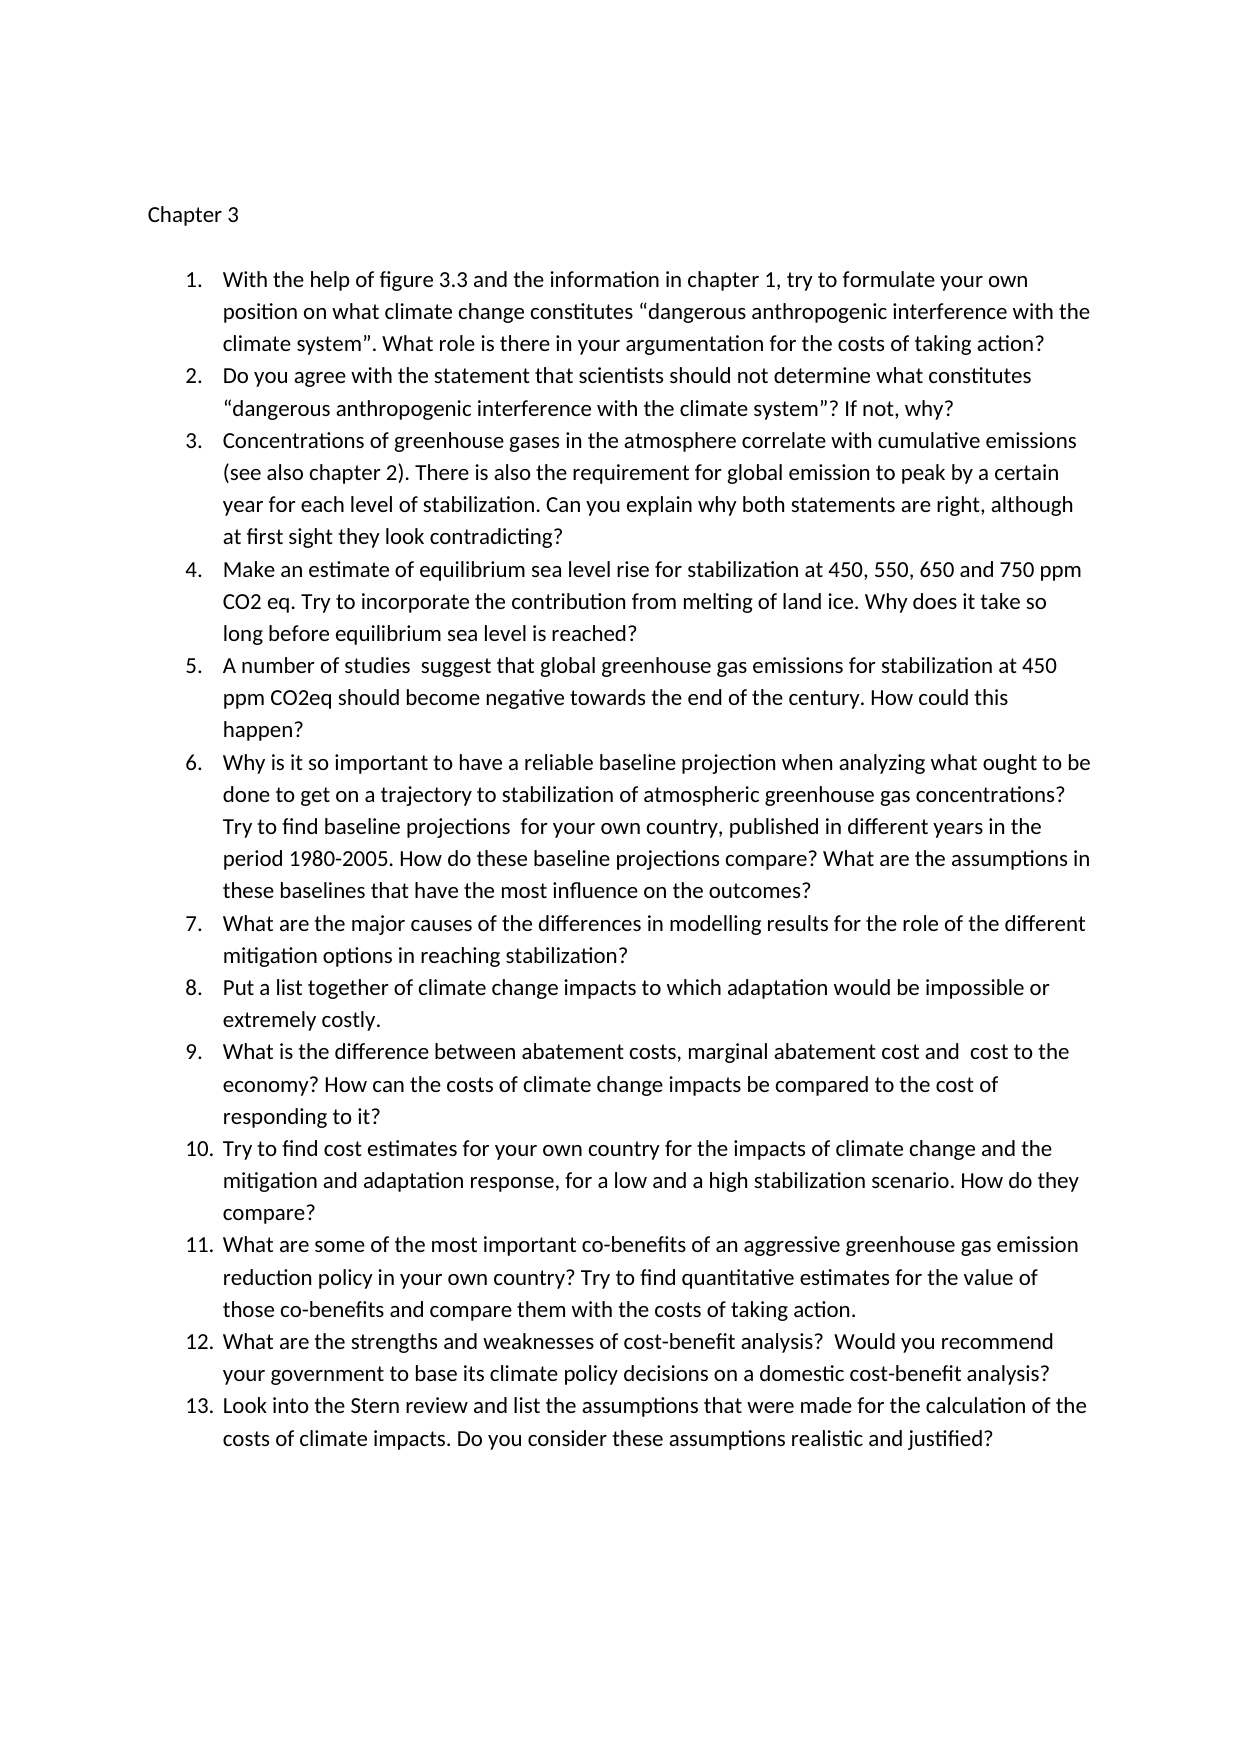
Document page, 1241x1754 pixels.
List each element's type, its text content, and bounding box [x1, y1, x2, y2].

list Do you agree with the statement that scientists should not determine what constitutes “dangerous anthropogenic interference with the climate system”? If not, why? [185, 362, 1093, 422]
list Why is it so important to have a reliable baseline projection when analyzing what ought to be done to get on a trajectory to stabilization of atmospheric greenhouse gas concentrations? Try to find baseline projections for your own country, published in different years in the period 1980-2005. How do these baseline projections compare? What are the assumptions in these baselines that have the most influence on the outcomes? [185, 748, 1093, 904]
list Concentrations of greenhouse gases in the atmosphere correlate with cumulative emissions (see also chapter 2). There is also the requirement for global emission to peak by a certain year for each level of stabilization. Can you explain why both statements are right, although at first sight they look contradicting? [185, 426, 1093, 551]
list Try to find cost estimates for your own country for the impacts of climate change and the mitigation and adaptation response, for a low and a high stabilization scenario. How do they compare? [185, 1134, 1093, 1226]
list What are some of the most important co-benefits of an aggressive greenhouse gas emission reduction policy in your own country? Try to find quantitative estimates for the value of those co-benefits and compare them with the costs of taking action. [185, 1231, 1093, 1323]
list Look into the Stern review and list the assumptions that were made for the calculation of the costs of climate impacts. Do you consider these assumptions realistic and justified? [185, 1392, 1093, 1452]
list What are the major causes of the differences in modelling results for the role of the different mitigation options in reaching stabilization? [185, 909, 1093, 969]
list What are the strengths and weaknesses of cost-benefit analysis? Would you recommend your government to base its climate policy decisions on a domestic cost-benefit analysis? [185, 1327, 1093, 1387]
list Chapter 3 [148, 201, 1093, 229]
list Make an estimate of equilibrium sea level rise for stabilization at 450, 550, 650 and 750 ppm CO2 eq. Try to incorporate the contribution from melting of land ice. Why does it take so long before equilibrium sea level is reached? [185, 555, 1093, 647]
list With the help of figure 3.3 and the information in chapter 1, try to formulate your own position on what climate change constitutes “dangerous anthropogenic interference with the climate system”. What role is there in your argumentation for the costs of taking action? [185, 265, 1093, 357]
list A number of studies suggest that global greenhouse gas emissions for stabilization at 450 ppm CO2eq should become negative towards the end of the century. How could this happen? [185, 651, 1093, 744]
list What is the difference between abatement costs, marginal abatement cost and cost to the economy? How can the costs of climate change impacts be compared to the cost of responding to it? [185, 1037, 1093, 1130]
list Put a list together of climate change impacts to which adaptation would be impossible or extremely costly. [185, 973, 1093, 1033]
